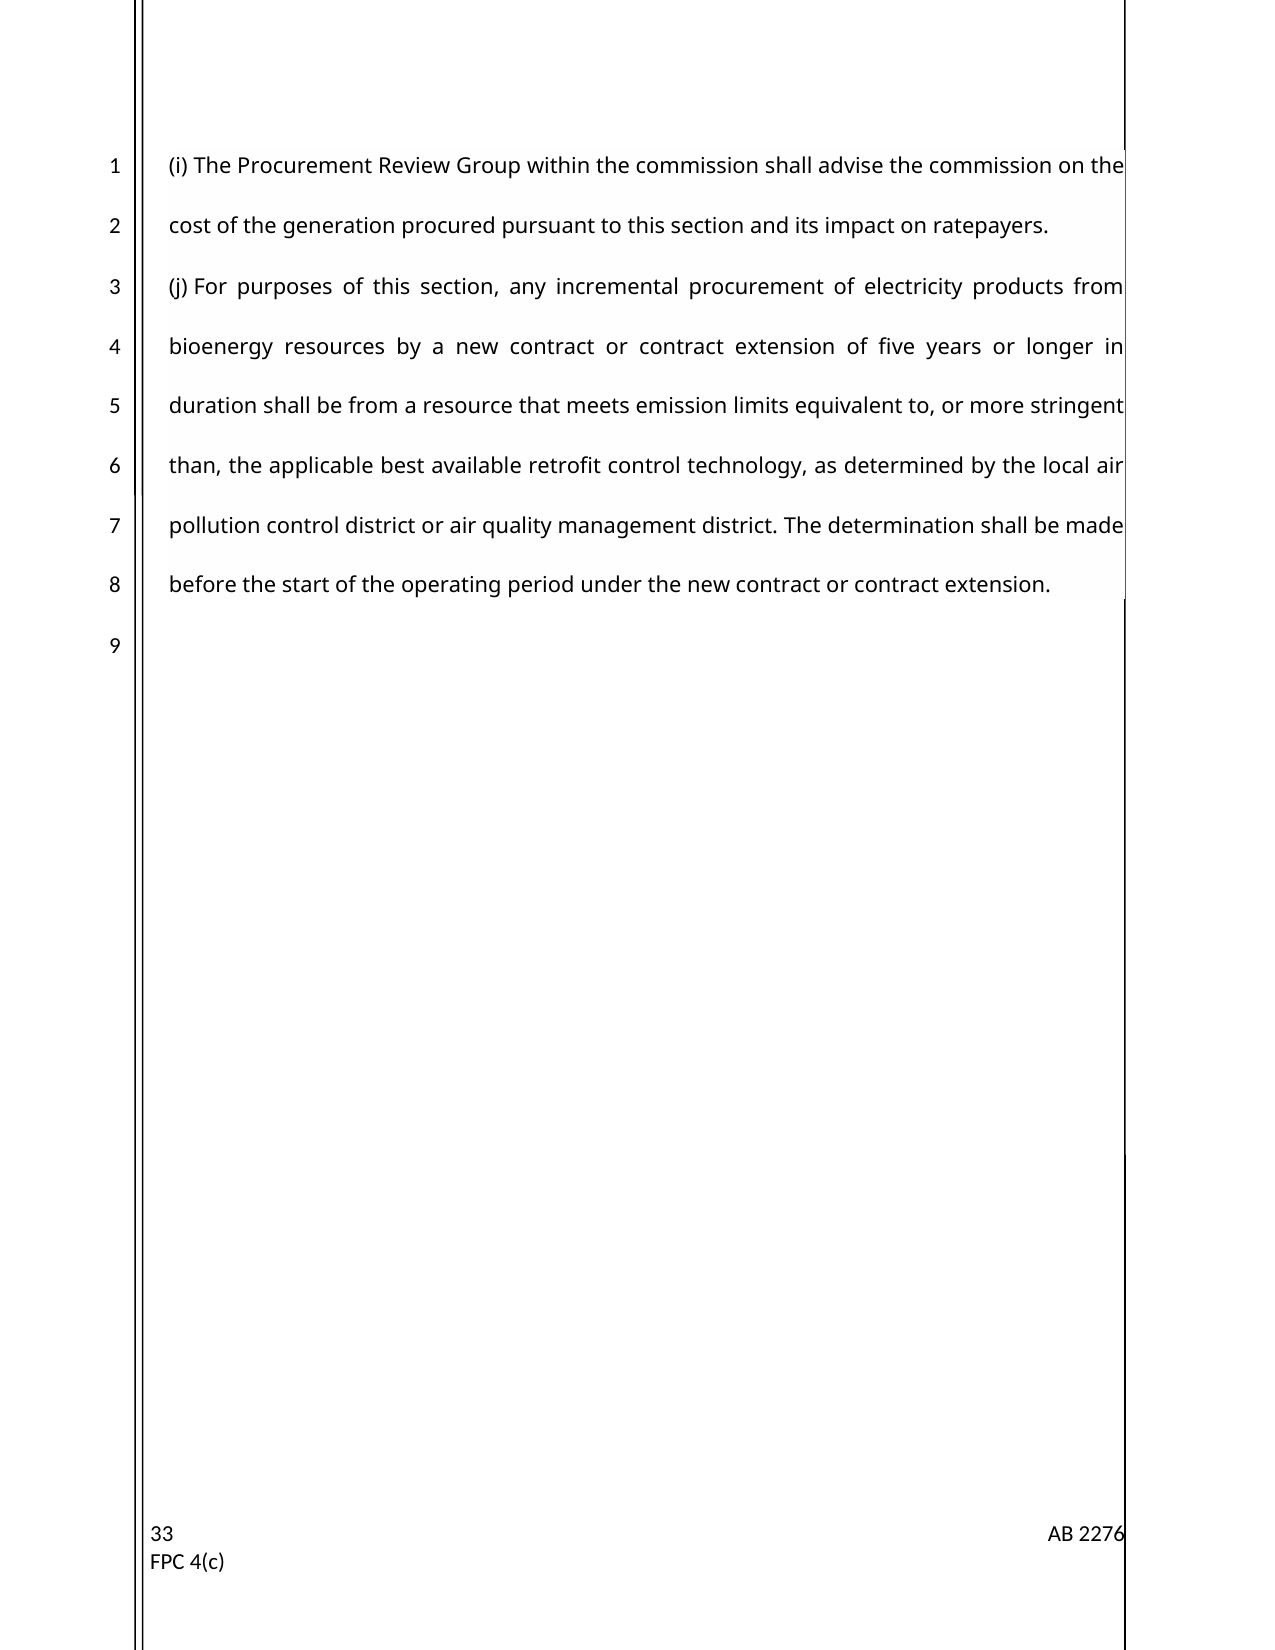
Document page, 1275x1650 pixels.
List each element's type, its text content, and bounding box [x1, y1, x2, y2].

text (i) The Procurement Review Group within the commission shall advise the commission on the cost of the generation procured pursuant to this section and its impact on ratepayers. [169, 150, 1125, 239]
text (j) For purposes of this section, any incremental procurement of electricity products from bioenergy resources by a new contract or contract extension of five years or longer in duration shall be from a resource that meets emission limits equivalent to, or more stringent than, the applicable best available retrofit control technology, as determined by the local air pollution control district or air quality management district. The determination shall be made before the start of the operating period under the new contract or contract extension. [169, 271, 1125, 599]
